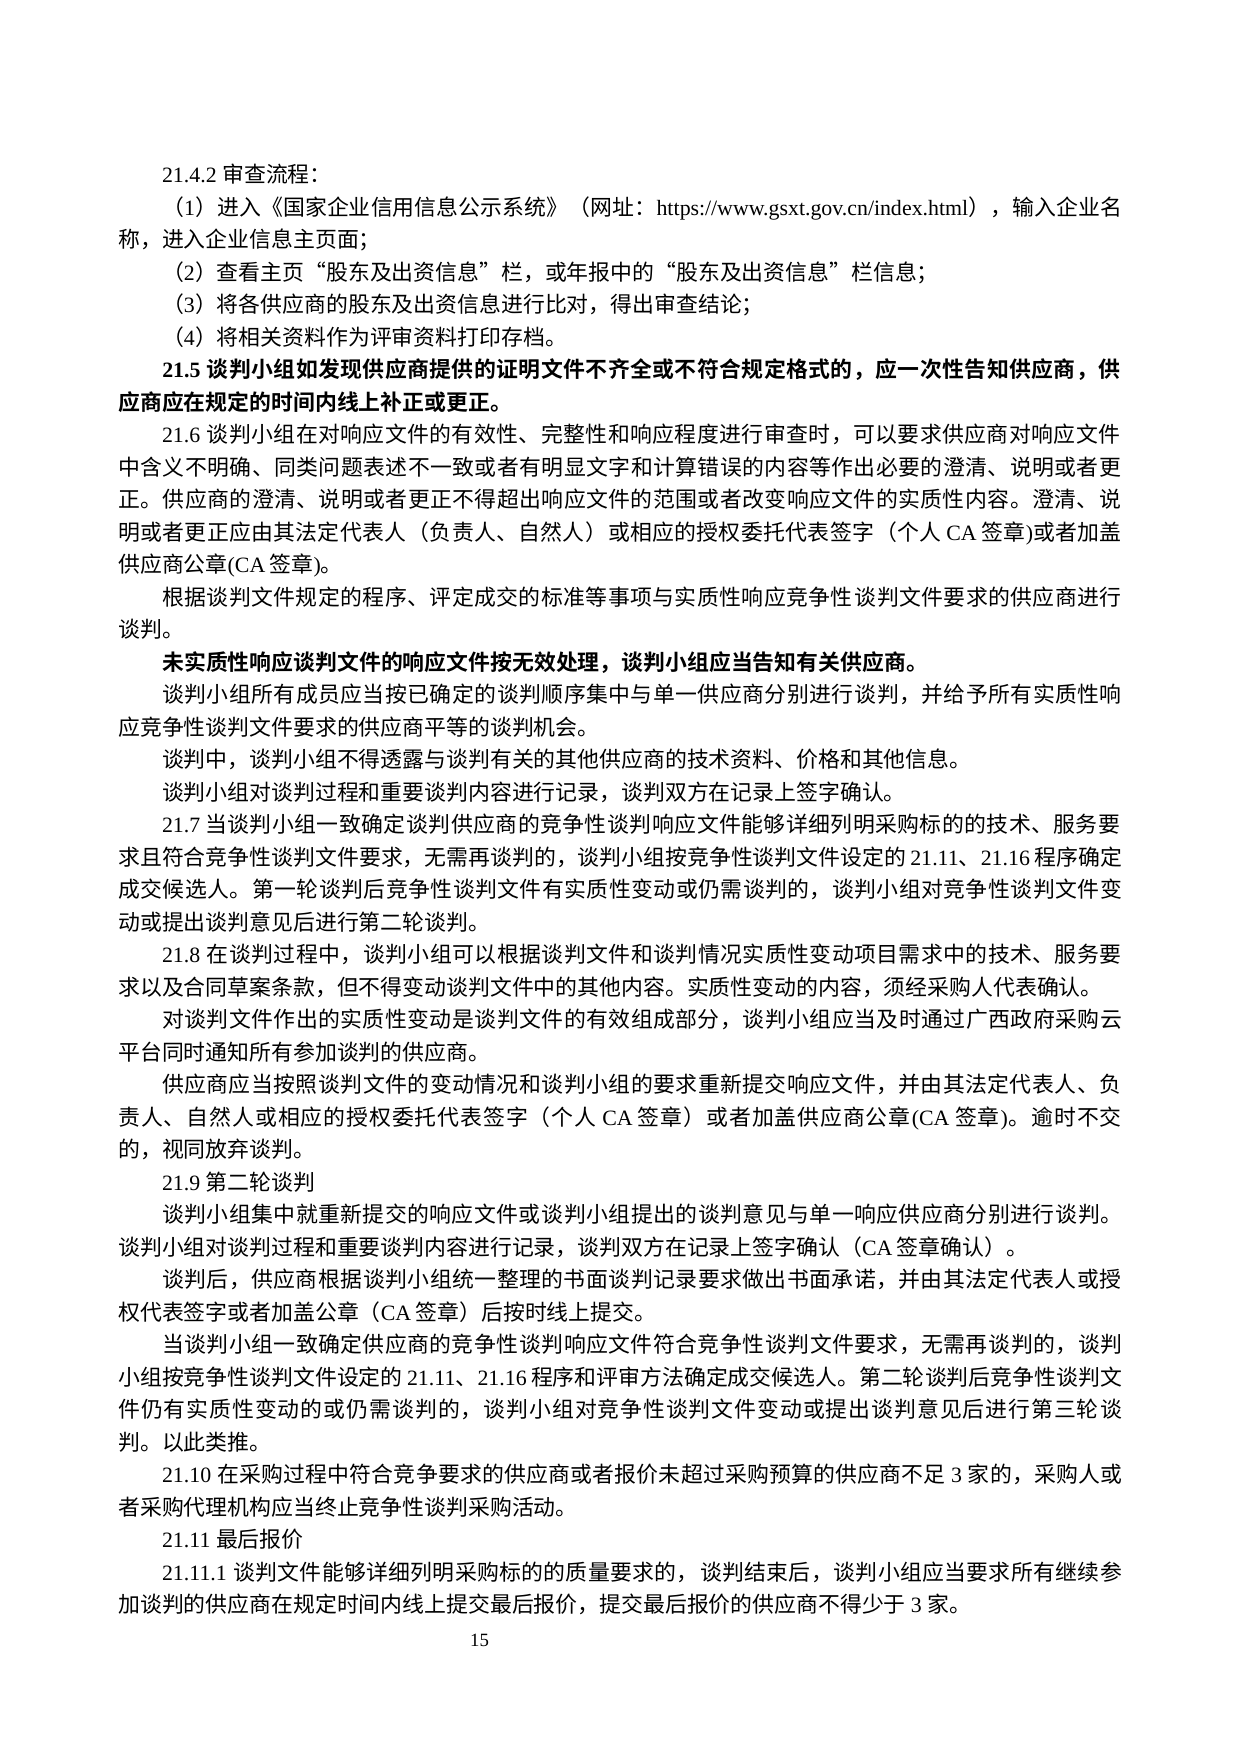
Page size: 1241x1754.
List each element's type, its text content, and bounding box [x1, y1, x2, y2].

text 21.6 谈判小组在对响应文件的有效性、完整性和响应程度进行审查时，可以要求供应商对响应文件中含义不明确、同类问题表述不一致或者有明显文字和计算错误的内容等作出必要的澄清、说明或者更正。供应商的澄清、说明或者更正不得超出响应文件的范围或者改变响应文件的实质性内容。澄清、说明或者更正应由其法定代表人（负责人、自然人）或相应的授权委托代表签字（个人CA签章)或者加盖供应商公章(CA签章)。 [118, 417, 1122, 579]
text 谈判小组对谈判过程和重要谈判内容进行记录，谈判双方在记录上签字确认。 [118, 774, 1122, 807]
text 21.10 在采购过程中符合竞争要求的供应商或者报价未超过采购预算的供应商不足 3 家的，采购人或者采购代理机构应当终止竞争性谈判采购活动。 [118, 1457, 1122, 1522]
text （4）将相关资料作为评审资料打印存档。 [118, 319, 1122, 352]
text 对谈判文件作出的实质性变动是谈判文件的有效组成部分，谈判小组应当及时通过广西政府采购云平台同时通知所有参加谈判的供应商。 [118, 1002, 1122, 1067]
text 供应商应当按照谈判文件的变动情况和谈判小组的要求重新提交响应文件，并由其法定代表人、负责人、自然人或相应的授权委托代表签字（个人CA签章）或者加盖供应商公章(CA签章)。逾时不交的，视同放弃谈判。 [118, 1067, 1122, 1164]
text 谈判小组所有成员应当按已确定的谈判顺序集中与单一供应商分别进行谈判，并给予所有实质性响应竞争性谈判文件要求的供应商平等的谈判机会。 [118, 677, 1122, 742]
text 21.5 谈判小组如发现供应商提供的证明文件不齐全或不符合规定格式的，应一次性告知供应商，供应商应在规定的时间内线上补正或更正。 [118, 352, 1122, 417]
text 21.7当谈判小组一致确定谈判供应商的竞争性谈判响应文件能够详细列明采购标的的技术、服务要求且符合竞争性谈判文件要求，无需再谈判的，谈判小组按竞争性谈判文件设定的21.11、21.16程序确定成交候选人。第一轮谈判后竞争性谈判文件有实质性变动或仍需谈判的，谈判小组对竞争性谈判文件变动或提出谈判意见后进行第二轮谈判。 [118, 807, 1122, 937]
text 21.9 第二轮谈判 [118, 1164, 1122, 1197]
text （1）进入《国家企业信用信息公示系统》（网址：https://www.gsxt.gov.cn/index.html），输入企业名称，进入企业信息主页面； [118, 189, 1122, 254]
text 当谈判小组一致确定供应商的竞争性谈判响应文件符合竞争性谈判文件要求，无需再谈判的，谈判小组按竞争性谈判文件设定的21.11、21.16程序和评审方法确定成交候选人。第二轮谈判后竞争性谈判文件仍有实质性变动的或仍需谈判的，谈判小组对竞争性谈判文件变动或提出谈判意见后进行第三轮谈判。以此类推。 [118, 1327, 1122, 1457]
text （3）将各供应商的股东及出资信息进行比对，得出审查结论； [118, 287, 1122, 319]
text 谈判中，谈判小组不得透露与谈判有关的其他供应商的技术资料、价格和其他信息。 [118, 742, 1122, 774]
text 21.11 最后报价 [118, 1522, 1122, 1554]
text （2）查看主页“股东及出资信息”栏，或年报中的“股东及出资信息”栏信息； [118, 254, 1122, 287]
text 21.4.2 审查流程： [118, 157, 1122, 189]
text 谈判小组集中就重新提交的响应文件或谈判小组提出的谈判意见与单一响应供应商分别进行谈判。谈判小组对谈判过程和重要谈判内容进行记录，谈判双方在记录上签字确认（CA签章确认）。 [118, 1197, 1122, 1262]
text 谈判后，供应商根据谈判小组统一整理的书面谈判记录要求做出书面承诺，并由其法定代表人或授权代表签字或者加盖公章（CA签章）后按时线上提交。 [118, 1262, 1122, 1327]
text 未实质性响应谈判文件的响应文件按无效处理，谈判小组应当告知有关供应商。 [118, 644, 1122, 677]
text 21.8 在谈判过程中，谈判小组可以根据谈判文件和谈判情况实质性变动项目需求中的技术、服务要求以及合同草案条款，但不得变动谈判文件中的其他内容。实质性变动的内容，须经采购人代表确认。 [118, 937, 1122, 1002]
text 根据谈判文件规定的程序、评定成交的标准等事项与实质性响应竞争性谈判文件要求的供应商进行谈判。 [118, 579, 1122, 644]
text 21.11.1 谈判文件能够详细列明采购标的的质量要求的，谈判结束后，谈判小组应当要求所有继续参加谈判的供应商在规定时间内线上提交最后报价，提交最后报价的供应商不得少于 3 家。 [118, 1554, 1122, 1619]
